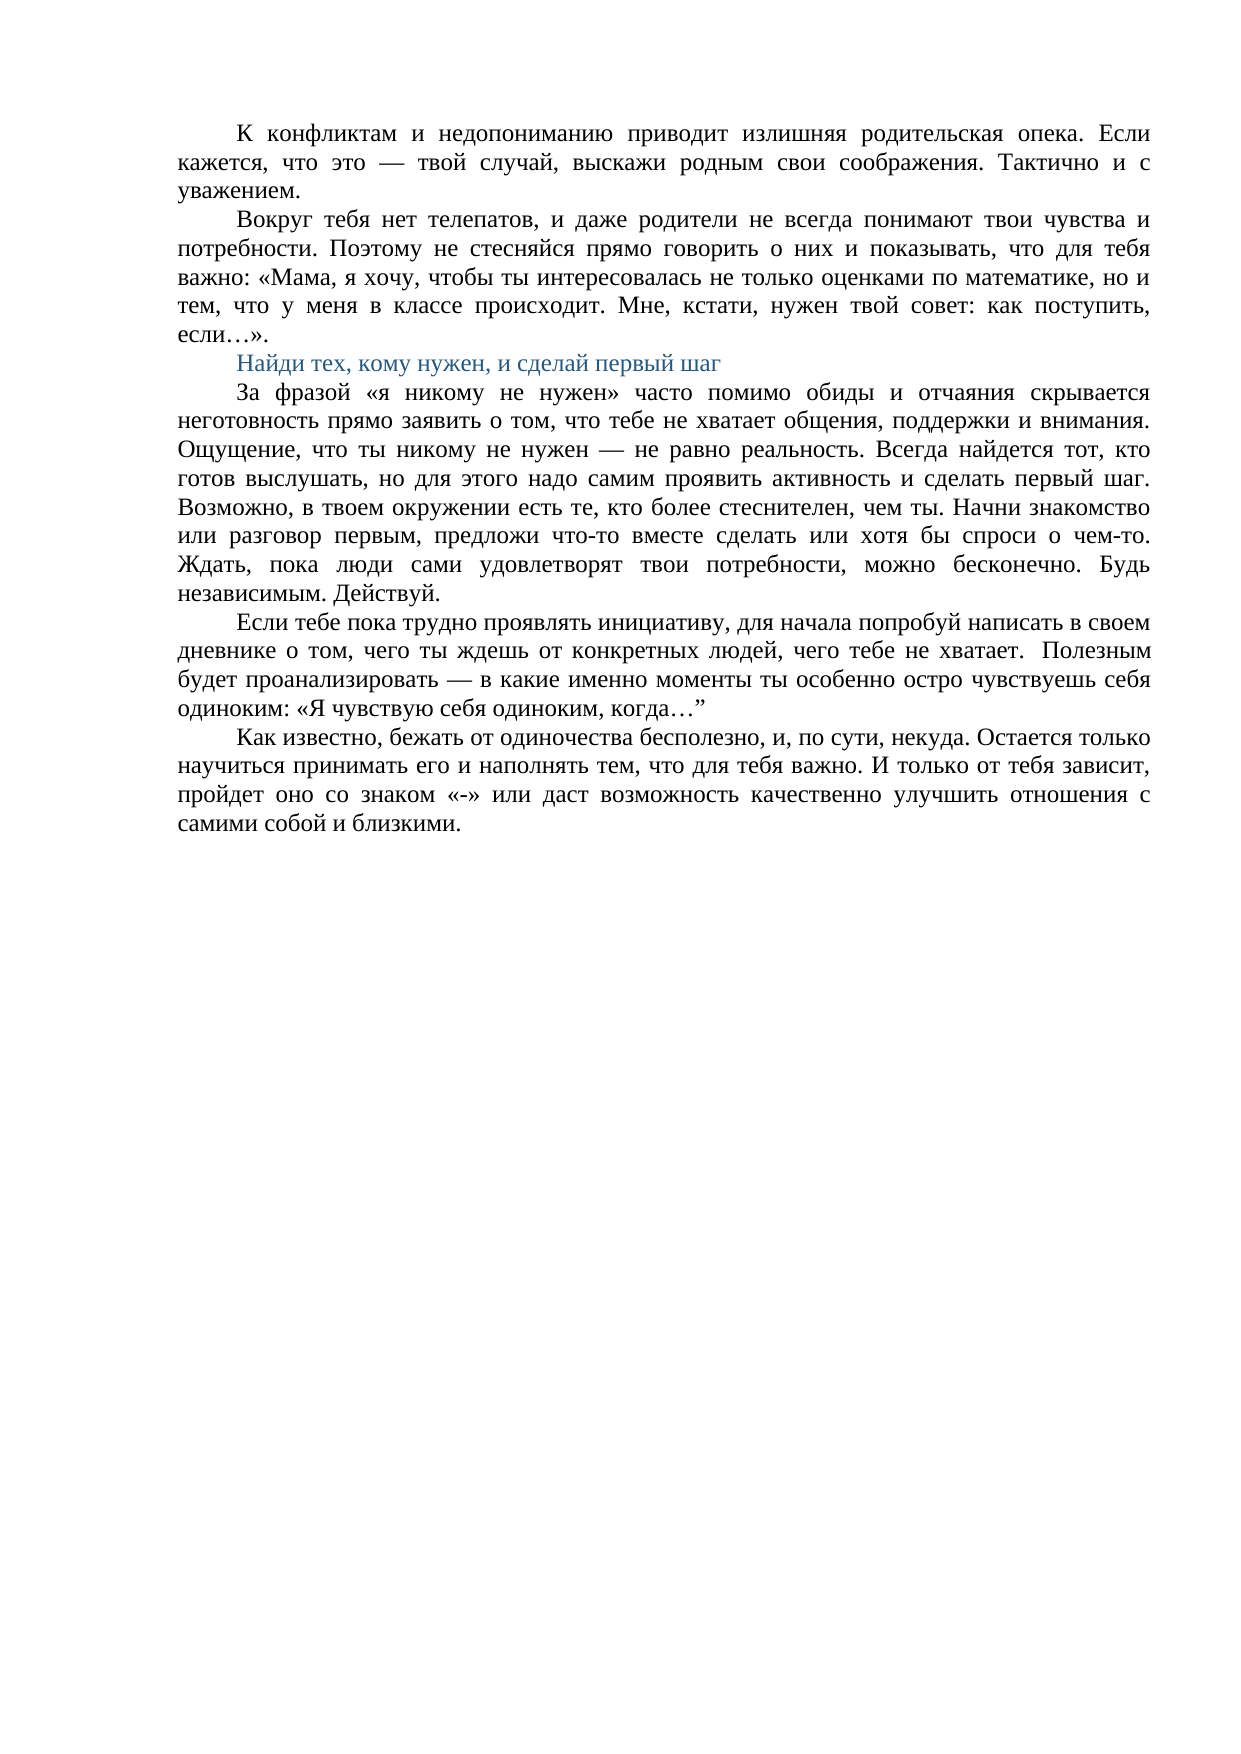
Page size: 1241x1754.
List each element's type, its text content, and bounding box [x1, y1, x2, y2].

text За фразой «я никому не нужен» часто помимо обиды и отчаяния скрывается неготовность прямо заявить о том, что тебе не хватает общения, поддержки и внимания. Ощущение, что ты никому не нужен — не равно реальность. Всегда найдется тот, кто готов выслушать, но для этого надо самим проявить активность и сделать первый шаг. Возможно, в твоем окружении есть те, кто более стеснителен, чем ты. Начни знакомство или разговор первым, предложи что-то вместе сделать или хотя бы спроси о чем-то. Ждать, пока люди сами удовлетворят твои потребности, можно бесконечно. Будь независимым. Действуй. [177, 377, 1152, 607]
text Если тебе пока трудно проявлять инициативу, для начала попробуй написать в своем дневнике о том, чего ты ждешь от конкретных людей, чего тебе не хватает. Полезным будет проанализировать — в какие именно моменты ты особенно остро чувствуешь себя одиноким: «Я чувствую себя одиноким, когда…” [177, 607, 1152, 722]
text Вокруг тебя нет телепатов, и даже родители не всегда понимают твои чувства и потребности. Поэтому не стесняйся прямо говорить о них и показывать, что для тебя важно: «Мама, я хочу, чтобы ты интересовалась не только оценками по математике, но и тем, что у меня в классе происходит. Мне, кстати, нужен твой совет: как поступить, если…». [177, 204, 1152, 348]
text Найди тех, кому нужен, и сделай первый шаг [177, 348, 1152, 377]
text К конфликтам и недопониманию приводит излишняя родительская опека. Если кажется, что это — твой случай, выскажи родным свои соображения. Тактично и с уважением. [177, 118, 1152, 204]
text Как известно, бежать от одиночества бесполезно, и, по сути, некуда. Остается только научиться принимать его и наполнять тем, что для тебя важно. И только от тебя зависит, пройдет оно со знаком «-» или даст возможность качественно улучшить отношения с самими собой и близкими. [177, 722, 1152, 837]
